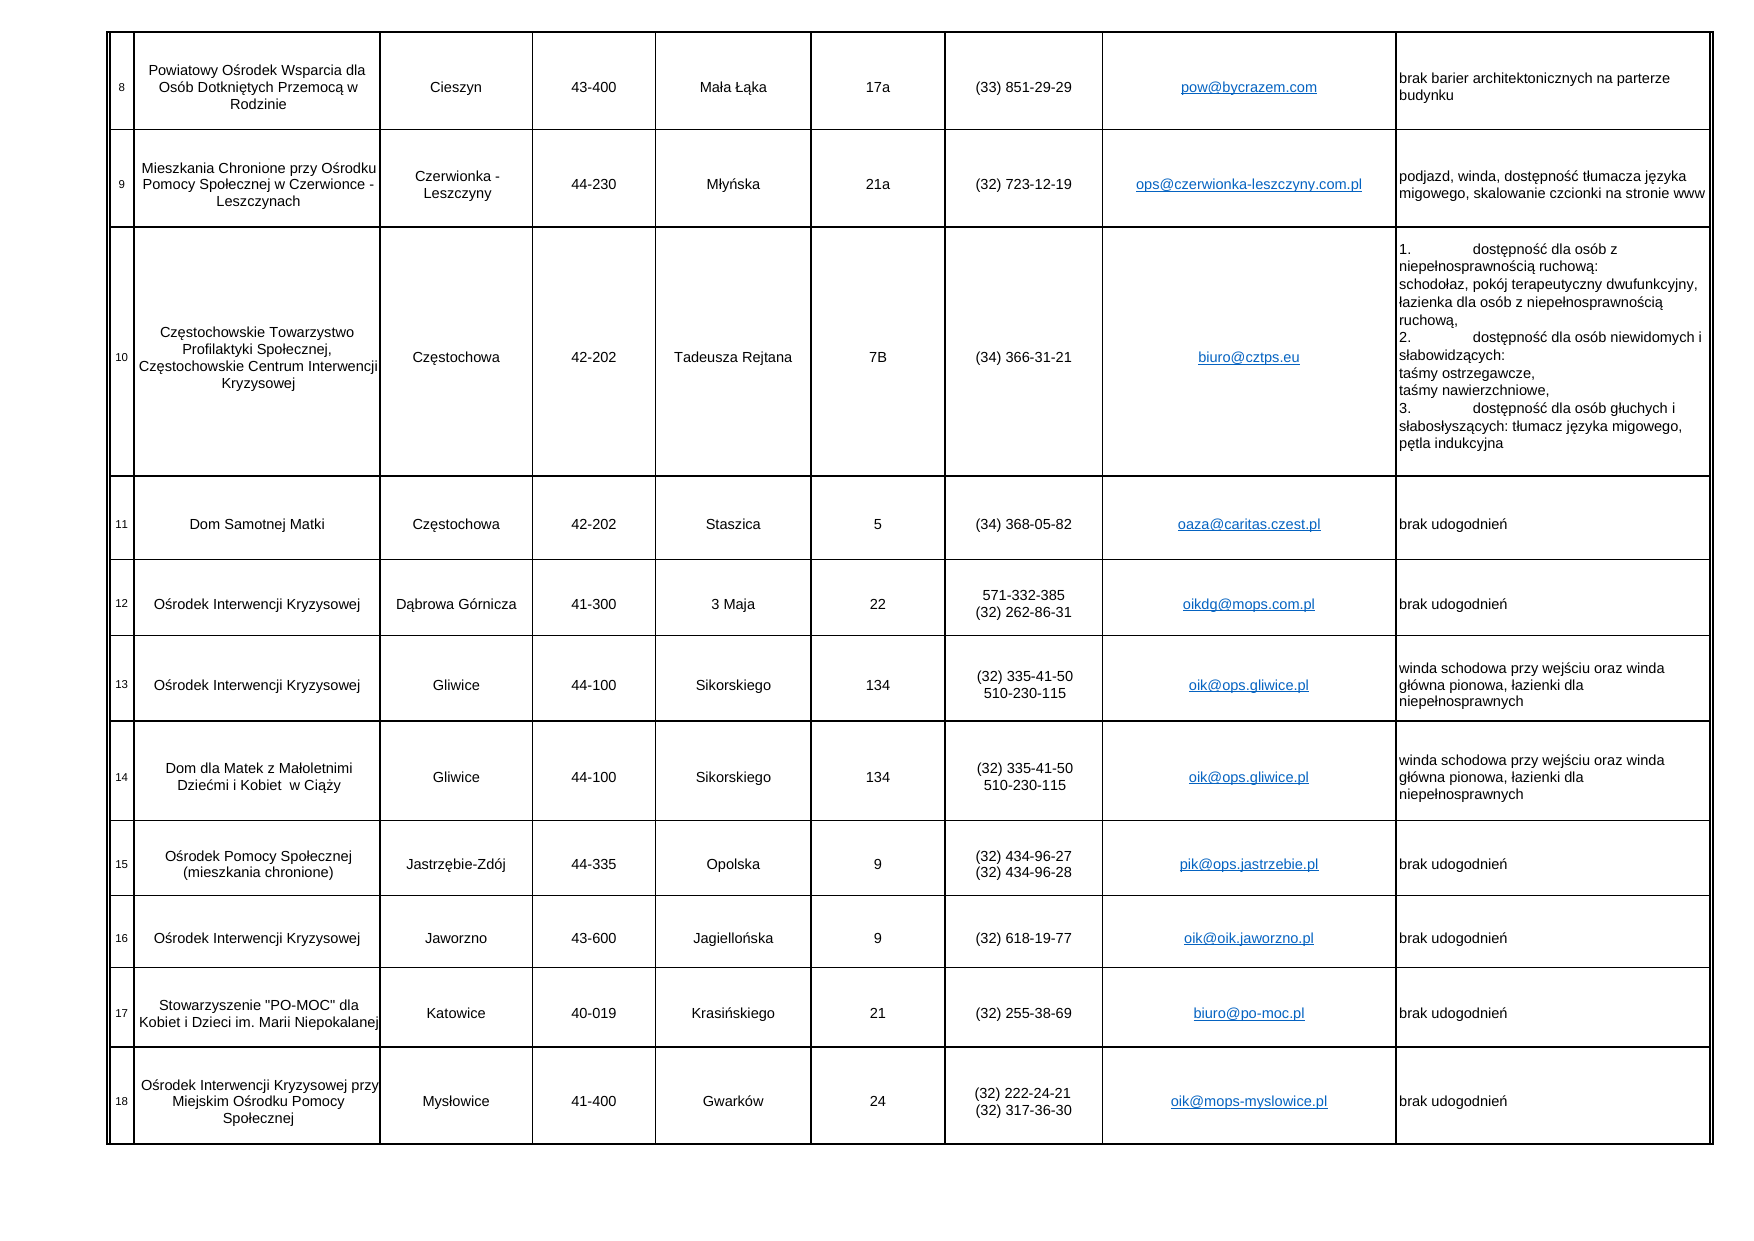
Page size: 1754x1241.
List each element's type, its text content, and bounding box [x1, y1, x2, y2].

table_cell brak udogodnień [1397, 896, 1709, 967]
table_cell 12 [111, 560, 133, 635]
table_cell 42-202 [533, 228, 655, 475]
table_cell winda schodowa przy wejściu oraz winda główna pionowa, łazienki dla niepełnosprawnych [1397, 636, 1709, 720]
table_cell Gliwice [381, 722, 532, 819]
table_cell oik@mops-myslowice.pl [1103, 1048, 1395, 1143]
table_cell Ośrodek Interwencji Kryzysowej przy Miejskim Ośrodku Pomocy Społecznej [135, 1048, 379, 1143]
table_cell brak udogodnień [1397, 968, 1709, 1046]
table_cell Sikorskiego [656, 636, 810, 720]
table_cell Mieszkania Chronione przy Ośrodku Pomocy Społecznej w Czerwionce - Leszczynach [135, 130, 379, 226]
table_cell Częstochowa [381, 477, 532, 558]
table_cell 134 [812, 636, 944, 720]
table_cell 9 [111, 130, 133, 226]
table_cell Dom dla Matek z Małoletnimi Dziećmi i Kobiet w Ciąży [135, 722, 379, 819]
table_cell brak udogodnień [1397, 1048, 1709, 1143]
table_cell brak udogodnień [1397, 560, 1709, 635]
table_cell oik@oik.jaworzno.pl [1103, 896, 1395, 967]
table_cell (32) 618-19-77 [946, 896, 1102, 967]
table_cell 18 [111, 1048, 133, 1143]
table_cell Mysłowice [381, 1048, 532, 1143]
table_cell 11 [111, 477, 133, 558]
table_cell Ośrodek Interwencji Kryzysowej [135, 636, 379, 720]
table_cell ops@czerwionka-leszczyny.com.pl [1103, 130, 1395, 226]
table_cell 44-335 [533, 821, 655, 895]
table_cell 134 [812, 722, 944, 819]
table_cell podjazd, winda, dostępność tłumacza języka migowego, skalowanie czcionki na stronie www [1397, 130, 1709, 226]
table_cell Sikorskiego [656, 722, 810, 819]
table_cell 44-100 [533, 722, 655, 819]
table_cell Dąbrowa Górnicza [381, 560, 532, 635]
table_cell oik@ops.gliwice.pl [1103, 722, 1395, 819]
table_cell Katowice [381, 968, 532, 1046]
table_cell Ośrodek Interwencji Kryzysowej [135, 896, 379, 967]
table_cell (34) 366-31-21 [946, 228, 1102, 475]
table_header brak barier architektonicznych na parterze budynku [1397, 33, 1709, 128]
table_cell brak udogodnień [1397, 821, 1709, 895]
table_cell 42-202 [533, 477, 655, 558]
table_cell biuro@cztps.eu [1103, 228, 1395, 475]
table_cell pik@ops.jastrzebie.pl [1103, 821, 1395, 895]
table_cell Gwarków [656, 1048, 810, 1143]
table_cell 16 [111, 896, 133, 967]
table_cell 21 [812, 968, 944, 1046]
table_cell 571-332-385 (32) 262-86-31 [946, 560, 1102, 635]
table_cell Stowarzyszenie "PO-MOC" dla Kobiet i Dzieci im. Marii Niepokalanej [135, 968, 379, 1046]
table_cell 44-100 [533, 636, 655, 720]
table_cell 22 [812, 560, 944, 635]
table_cell 24 [812, 1048, 944, 1143]
table_cell biuro@po-moc.pl [1103, 968, 1395, 1046]
table_cell winda schodowa przy wejściu oraz winda główna pionowa, łazienki dla niepełnosprawnych [1397, 722, 1709, 819]
table_header (33) 851-29-29 [946, 33, 1102, 128]
table_cell oikdg@mops.com.pl [1103, 560, 1395, 635]
table_cell 3 Maja [656, 560, 810, 635]
table_cell brak udogodnień [1397, 477, 1709, 558]
table_cell Ośrodek Pomocy Społecznej (mieszkania chronione) [135, 821, 379, 895]
table_cell 44-230 [533, 130, 655, 226]
table_cell Jagiellońska [656, 896, 810, 967]
table_cell dostępność dla osób z niepełnosprawnością ruchową: schodołaz, pokój terapeutyczny dwufunkcyjny, łazienka dla osób z niepełnosprawnością ruchową, dostępność dla osób niewidomych i słabowidzących: taśmy ostrzegawcze, taśmy nawierzchniowe, dostępność dla osób głuchych i słabosłyszących: tłumacz języka migowego, pętla indukcyjna [1397, 228, 1709, 475]
table_cell 7B [812, 228, 944, 475]
table_cell Staszica [656, 477, 810, 558]
table_cell Jaworzno [381, 896, 532, 967]
table_cell 43-600 [533, 896, 655, 967]
table_cell 9 [812, 896, 944, 967]
table_header Powiatowy Ośrodek Wsparcia dla Osób Dotkniętych Przemocą w Rodzinie [135, 33, 379, 128]
table_cell Krasińskiego [656, 968, 810, 1046]
table_cell 14 [111, 722, 133, 819]
table_cell 9 [812, 821, 944, 895]
table_cell 21a [812, 130, 944, 226]
table_header 43-400 [533, 33, 655, 128]
table_cell oik@ops.gliwice.pl [1103, 636, 1395, 720]
table_header 8 [111, 33, 133, 128]
table_cell oaza@caritas.czest.pl [1103, 477, 1395, 558]
table_cell 41-300 [533, 560, 655, 635]
table_cell Tadeusza Rejtana [656, 228, 810, 475]
table_header pow@bycrazem.com [1103, 33, 1395, 128]
table_cell (32) 255-38-69 [946, 968, 1102, 1046]
table_cell 40-019 [533, 968, 655, 1046]
table_cell Dom Samotnej Matki [135, 477, 379, 558]
table_cell 17 [111, 968, 133, 1046]
table_cell 10 [111, 228, 133, 475]
table_cell (34) 368-05-82 [946, 477, 1102, 558]
table_cell Czerwionka - Leszczyny [381, 130, 532, 226]
table_cell Ośrodek Interwencji Kryzysowej [135, 560, 379, 635]
table_cell Częstochowa [381, 228, 532, 475]
table_cell Opolska [656, 821, 810, 895]
table_cell 15 [111, 821, 133, 895]
table_cell Młyńska [656, 130, 810, 226]
table_cell 13 [111, 636, 133, 720]
table_cell 5 [812, 477, 944, 558]
table_cell 41-400 [533, 1048, 655, 1143]
table_cell Jastrzębie-Zdój [381, 821, 532, 895]
table_cell (32) 434-96-27 (32) 434-96-28 [946, 821, 1102, 895]
table_header 17a [812, 33, 944, 128]
table_cell (32) 335-41-50 510-230-115 [946, 636, 1102, 720]
table_cell Częstochowskie Towarzystwo Profilaktyki Społecznej, Częstochowskie Centrum Interwencji Kryzysowej [135, 228, 379, 475]
table_cell (32) 222-24-21 (32) 317-36-30 [946, 1048, 1102, 1143]
table_header Mała Łąka [656, 33, 810, 128]
table_cell (32) 723-12-19 [946, 130, 1102, 226]
table_cell (32) 335-41-50 510-230-115 [946, 722, 1102, 819]
table_cell Gliwice [381, 636, 532, 720]
table_header Cieszyn [381, 33, 532, 128]
